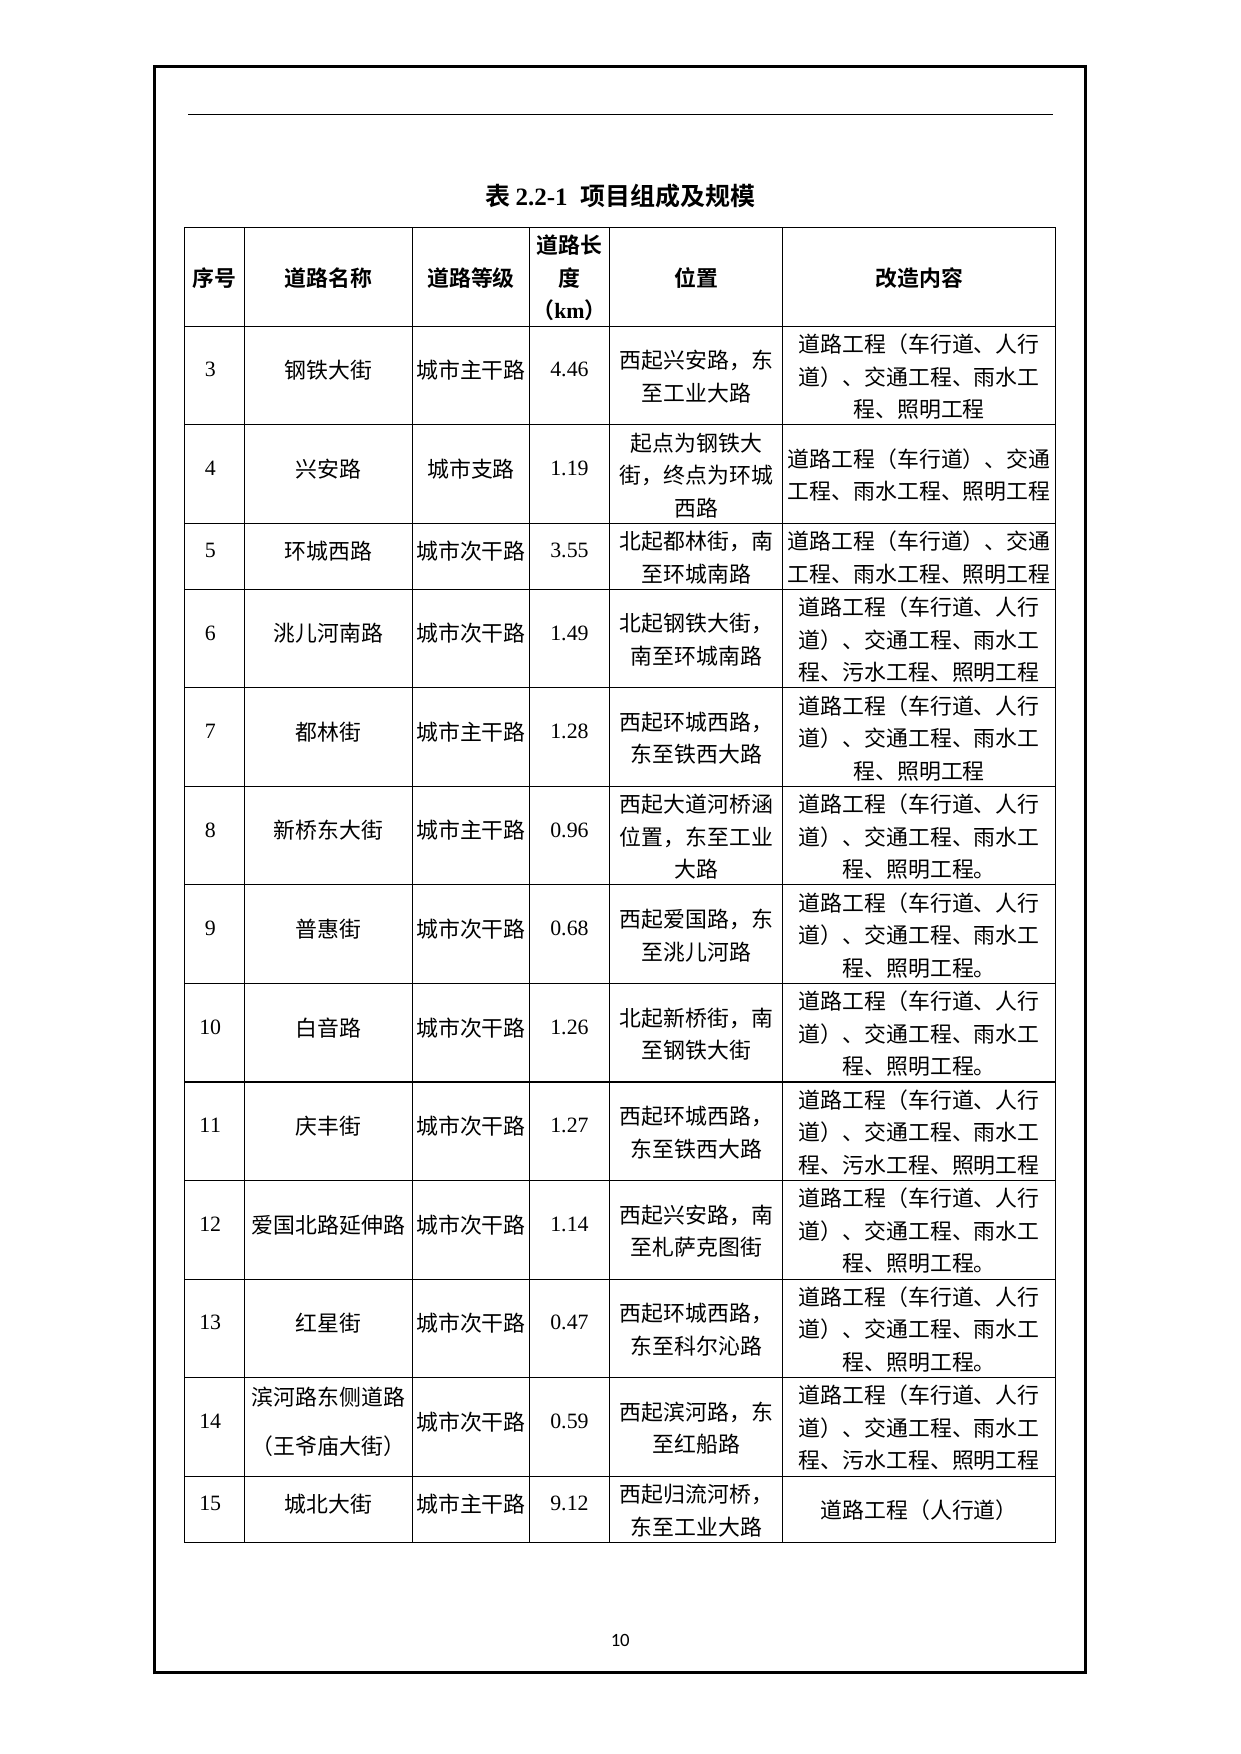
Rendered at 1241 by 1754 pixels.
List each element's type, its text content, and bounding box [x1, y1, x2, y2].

table_cell 9.12 [530, 1477, 609, 1542]
table_cell 道路工程（车行道、人行道）、交通工程、雨水工程、照明工程。 [783, 885, 1055, 983]
table_cell 起点为钢铁大街，终点为环城西路 [610, 425, 782, 523]
table_cell 城市主干路 [413, 327, 529, 424]
table_cell 滨河路东侧道路（王爷庙大街） [245, 1378, 412, 1476]
table_cell 西起兴安路，东至工业大路 [610, 327, 782, 424]
table_cell 12 [185, 1181, 244, 1278]
table_cell 10 [185, 984, 244, 1081]
table_cell 道路工程（车行道、人行道）、交通工程、雨水工程、污水工程、照明工程 [783, 1083, 1055, 1180]
table_cell 庆丰街 [245, 1083, 412, 1180]
table_cell 西起大道河桥涵位置，东至工业大路 [610, 787, 782, 884]
table_cell 白音路 [245, 984, 412, 1081]
table_cell 0.96 [530, 787, 609, 884]
table_cell 0.68 [530, 885, 609, 983]
table_cell 道路工程（车行道、人行道）、交通工程、雨水工程、照明工程。 [783, 984, 1055, 1081]
table_cell 1.27 [530, 1083, 609, 1180]
table_cell 城市次干路 [413, 1378, 529, 1476]
table_cell 1.26 [530, 984, 609, 1081]
table_cell 红星街 [245, 1280, 412, 1377]
table_cell 城市支路 [413, 425, 529, 523]
table_cell 道路工程（车行道、人行道）、交通工程、雨水工程、污水工程、照明工程 [783, 590, 1055, 687]
table_cell 道路长度（km） [530, 228, 609, 326]
table_cell 6 [185, 590, 244, 687]
table_cell 钢铁大街 [245, 327, 412, 424]
table_cell 位置 [610, 228, 782, 326]
table_cell 9 [185, 885, 244, 983]
table_cell 序号 [185, 228, 244, 326]
table_cell 道路工程（车行道、人行道）、交通工程、雨水工程、污水工程、照明工程 [783, 1378, 1055, 1476]
table_cell 城市次干路 [413, 885, 529, 983]
table_cell 道路工程（车行道、人行道）、交通工程、雨水工程、照明工程。 [783, 1181, 1055, 1278]
table_cell 11 [185, 1083, 244, 1180]
table_cell 西起爱国路，东至洮儿河路 [610, 885, 782, 983]
table_cell 城市主干路 [413, 787, 529, 884]
table_cell 道路工程（车行道）、交通工程、雨水工程、照明工程 [783, 524, 1055, 589]
table_cell 1.28 [530, 688, 609, 786]
table_cell 城市次干路 [413, 984, 529, 1081]
table_cell 0.47 [530, 1280, 609, 1377]
table_cell 北起新桥街，南至钢铁大街 [610, 984, 782, 1081]
table_cell 4 [185, 425, 244, 523]
table_cell 3 [185, 327, 244, 424]
table_cell 环城西路 [245, 524, 412, 589]
table_cell 城市主干路 [413, 1477, 529, 1542]
table_cell 4.46 [530, 327, 609, 424]
table_cell 爱国北路延伸路 [245, 1181, 412, 1278]
table_cell 5 [185, 524, 244, 589]
table_cell 道路工程（车行道、人行道）、交通工程、雨水工程、照明工程 [783, 688, 1055, 786]
table_cell 14 [185, 1378, 244, 1476]
table_cell 西起环城西路，东至铁西大路 [610, 688, 782, 786]
table_cell 道路工程（车行道、人行道）、交通工程、雨水工程、照明工程。 [783, 1280, 1055, 1377]
table_cell 城市次干路 [413, 1181, 529, 1278]
table_cell 改造内容 [783, 228, 1055, 326]
table_cell 7 [185, 688, 244, 786]
table_cell 北起钢铁大街，南至环城南路 [610, 590, 782, 687]
table_cell 西起环城西路，东至铁西大路 [610, 1083, 782, 1180]
table_cell 新桥东大街 [245, 787, 412, 884]
table_cell 8 [185, 787, 244, 884]
table_cell 13 [185, 1280, 244, 1377]
table_cell 道路工程（车行道）、交通工程、雨水工程、照明工程 [783, 425, 1055, 523]
table_cell 城市次干路 [413, 1280, 529, 1377]
table_cell 0.59 [530, 1378, 609, 1476]
table_cell 普惠街 [245, 885, 412, 983]
table_cell 1.14 [530, 1181, 609, 1278]
table_cell 兴安路 [245, 425, 412, 523]
table_cell 道路工程（人行道） [783, 1477, 1055, 1542]
table_cell 西起滨河路，东至红船路 [610, 1378, 782, 1476]
table_cell 15 [185, 1477, 244, 1542]
table_cell 西起兴安路，南至札萨克图街 [610, 1181, 782, 1278]
table_cell 城市次干路 [413, 590, 529, 687]
table_cell 道路等级 [413, 228, 529, 326]
table_cell 城市次干路 [413, 524, 529, 589]
table_cell 道路工程（车行道、人行道）、交通工程、雨水工程、照明工程 [783, 327, 1055, 424]
table_cell 城北大街 [245, 1477, 412, 1542]
table_cell 道路工程（车行道、人行道）、交通工程、雨水工程、照明工程。 [783, 787, 1055, 884]
table_cell 西起归流河桥，东至工业大路 [610, 1477, 782, 1542]
table_cell 3.55 [530, 524, 609, 589]
table_cell 洮儿河南路 [245, 590, 412, 687]
table_cell 北起都林街，南至环城南路 [610, 524, 782, 589]
table_cell 1.49 [530, 590, 609, 687]
table_cell 西起环城西路，东至科尔沁路 [610, 1280, 782, 1377]
table_cell 1.19 [530, 425, 609, 523]
table_cell 城市主干路 [413, 688, 529, 786]
table_header 表2.2-1 项目组成及规模 [185, 162, 1055, 227]
table_cell 城市次干路 [413, 1083, 529, 1180]
table_cell 道路名称 [245, 228, 412, 326]
table_cell 都林街 [245, 688, 412, 786]
